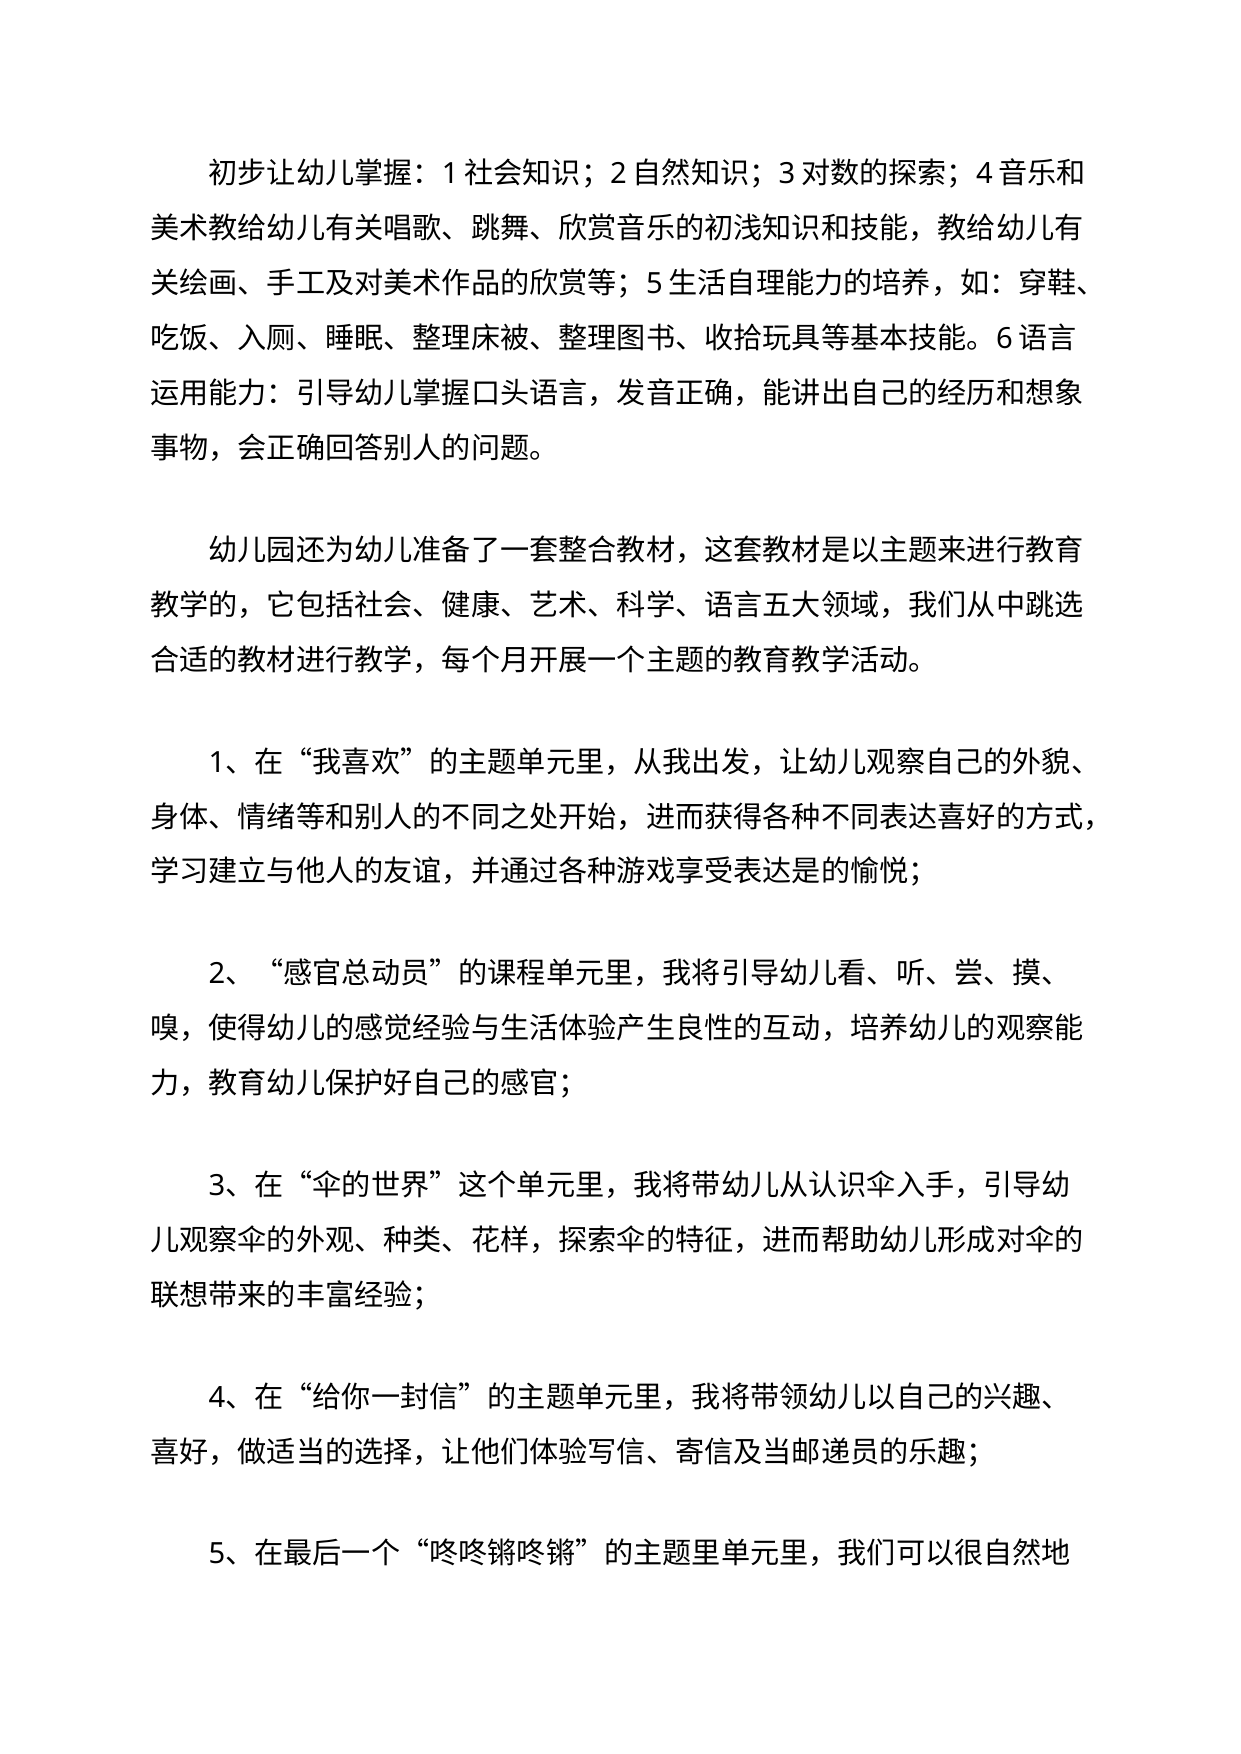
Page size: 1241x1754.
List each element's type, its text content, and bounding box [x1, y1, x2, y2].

text 1、在“我喜欢”的主题单元里，从我出发，让幼儿观察自己的外貌、身体、情绪等和别人的不同之处开始，进而获得各种不同表达喜好的方式，学习建立与他人的友谊，并通过各种游戏享受表达是的愉悦； [150, 738, 1090, 890]
text 3、在“伞的世界”这个单元里，我将带幼儿从认识伞入手，引导幼儿观察伞的外观、种类、花样，探索伞的特征，进而帮助幼儿形成对伞的联想带来的丰富经验； [150, 1161, 1090, 1314]
text 2、“感官总动员”的课程单元里，我将引导幼儿看、听、尝、摸、嗅，使得幼儿的感觉经验与生活体验产生良性的互动，培养幼儿的观察能力，教育幼儿保护好自己的感官； [150, 950, 1090, 1102]
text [150, 1530, 1090, 1572]
text 幼儿园还为幼儿准备了一套整合教材，这套教材是以主题来进行教育教学的，它包括社会、健康、艺术、科学、语言五大领域，我们从中跳选合适的教材进行教学，每个月开展一个主题的教育教学活动。 [150, 527, 1090, 679]
text 4、在“给你一封信”的主题单元里，我将带领幼儿以自己的兴趣、喜好，做适当的选择，让他们体验写信、寄信及当邮递员的乐趣； [150, 1373, 1090, 1470]
text 初步让幼儿掌握：1社会知识；2自然知识；3对数的探索；4音乐和美术教给幼儿有关唱歌、跳舞、欣赏音乐的初浅知识和技能，教给幼儿有关绘画、手工及对美术作品的欣赏等；5生活自理能力的培养，如：穿鞋、吃饭、入厕、睡眠、整理床被、整理图书、收拾玩具等基本技能。6语言运用能力：引导幼儿掌握口头语言，发音正确，能讲出自己的经历和想象事物，会正确回答别人的问题。 [150, 150, 1090, 467]
